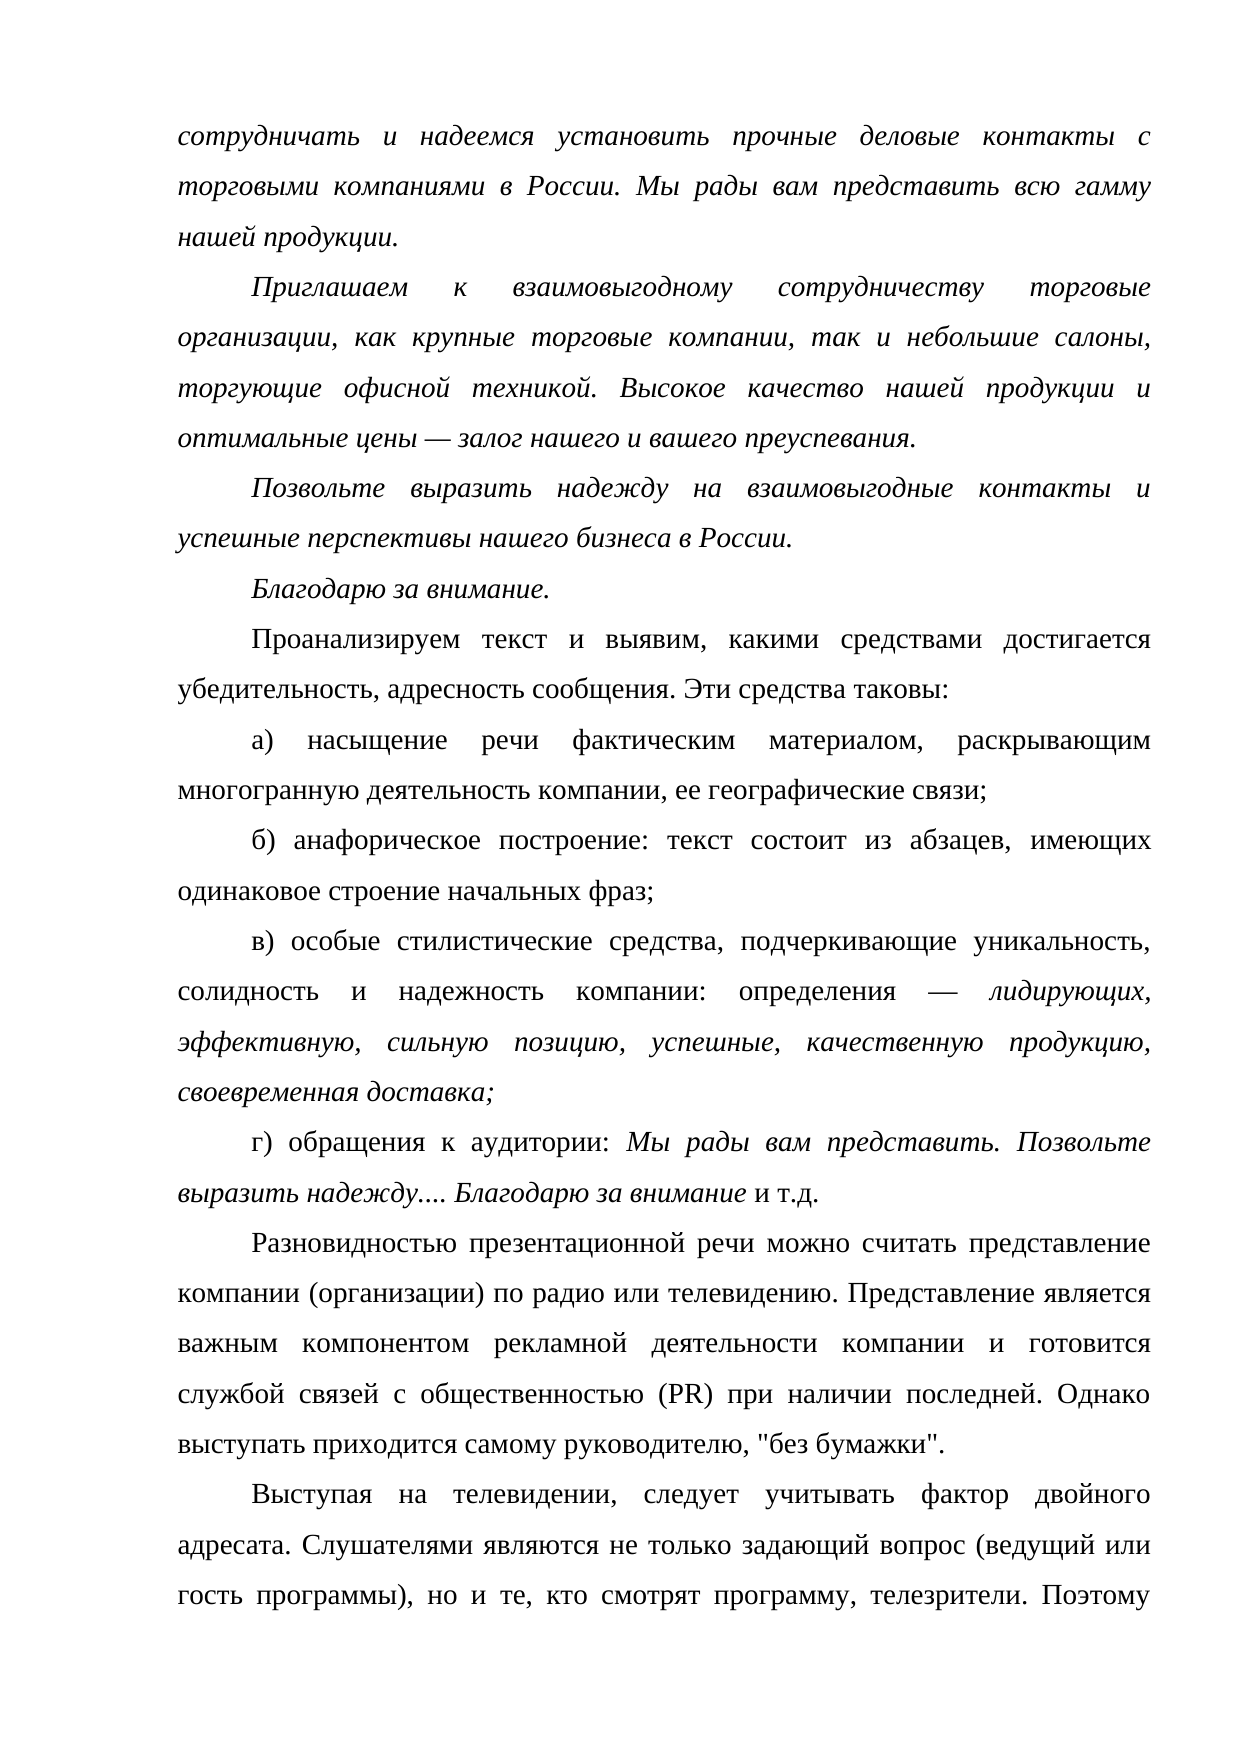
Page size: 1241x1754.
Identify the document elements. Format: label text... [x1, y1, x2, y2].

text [177, 118, 1152, 252]
text Проанализируем текст и выявим, какими средствами достигается убедительность, адресность сообщения. Эти средства таковы: [177, 621, 1152, 705]
text Благодарю за внимание. [177, 571, 1152, 604]
text Позвольте выразить надежду на взаимовыгодные контакты и успешные перспективы нашего бизнеса в России. [177, 470, 1152, 554]
text в) особые стилистические средства, подчеркивающие уникальность, солидность и надежность компании: определения — лидирующих, эффективную, сильную позицию, успешные, качественную продукцию, своевременная доставка; [177, 923, 1152, 1108]
text а) насыщение речи фактическим материалом, раскрывающим многогранную деятельность компании, ее географические связи; [177, 722, 1152, 806]
text Приглашаем к взаимовыгодному сотрудничеству торговые организации, как крупные торговые компании, так и небольшие салоны, торгующие офисной техникой. Высокое качество нашей продукции и оптимальные цены — залог нашего и вашего преуспевания. [177, 269, 1152, 453]
text г) обращения к аудитории: Мы рады вам представить. Позвольте выразить надежду.... Благодарю за внимание и т.д. [177, 1124, 1152, 1208]
text б) анафорическое построение: текст состоит из абзацев, имеющих одинаковое строение начальных фраз; [177, 822, 1152, 906]
text Разновидностью презентационной речи можно считать представление компании (организации) по радио или телевидению. Представление является важным компонентом рекламной деятельности компании и готовится службой связей с общественностью (PR) при наличии последней. Однако выступать приходится самому руководителю, "без бумажки". [177, 1225, 1152, 1460]
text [177, 1477, 1152, 1611]
